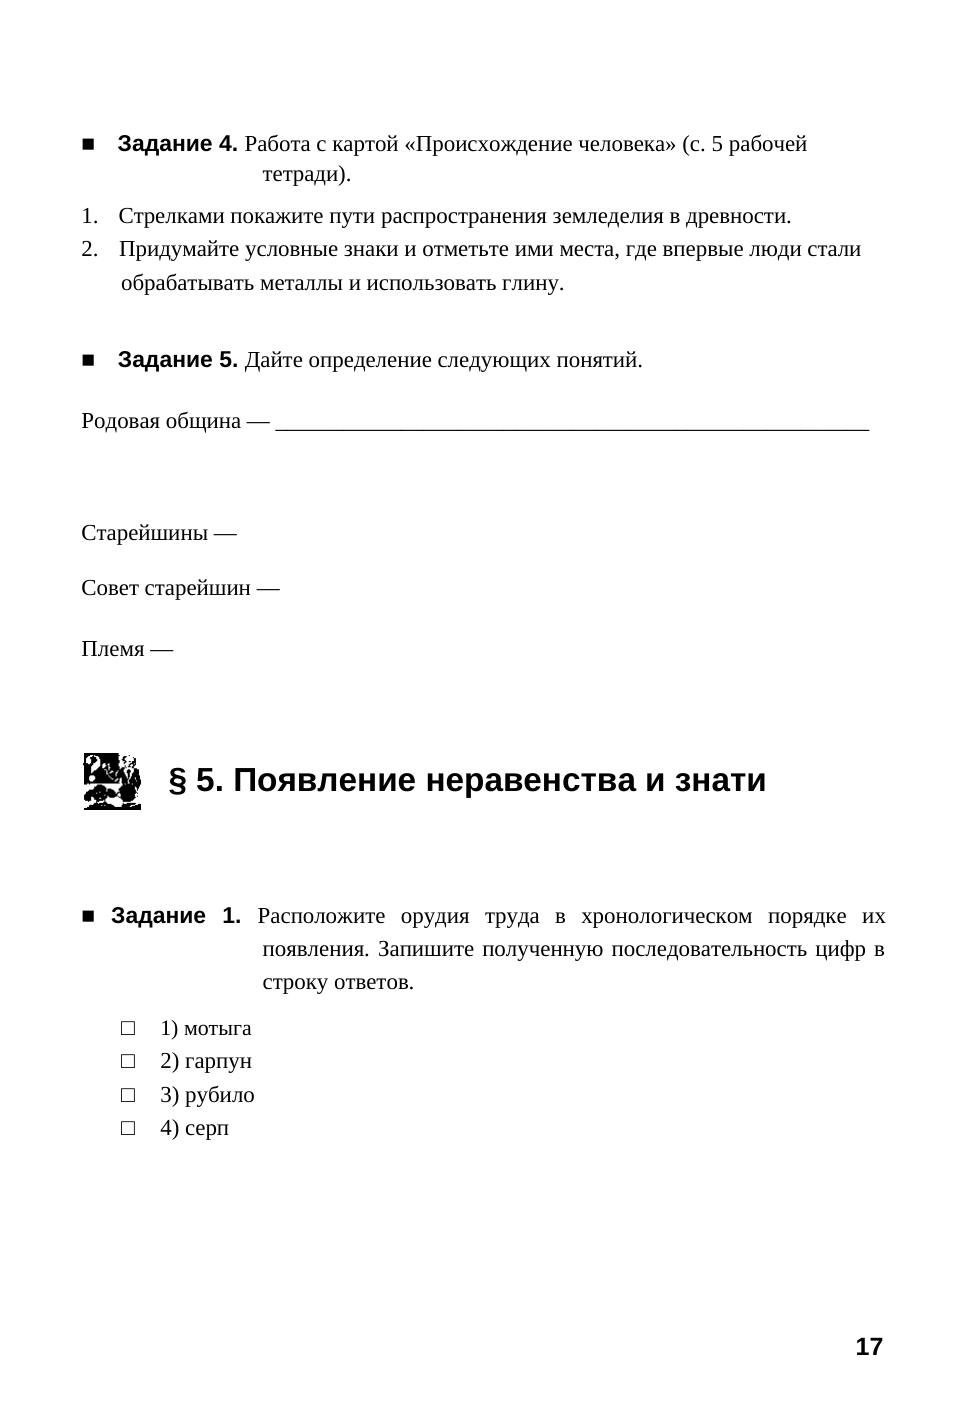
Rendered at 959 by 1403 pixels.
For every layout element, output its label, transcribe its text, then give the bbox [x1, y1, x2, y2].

picture [83, 753, 141, 765]
text тетради). [262, 163, 886, 186]
list Задание 4. Работа с картой «Происхождение человека» (с. 5 рабочей [81, 133, 886, 156]
text Старейшины — [81, 522, 886, 545]
list Придумайте условные знаки и отметьте ими места, где впервые люди стали обрабатывать металлы и использовать глину. [81, 230, 886, 297]
text Родовая община — [81, 410, 886, 433]
list 1) мотыга [121, 1009, 886, 1042]
text § 5. Появление неравенства и знати [81, 765, 886, 798]
text Совет старейшин — Племя — [81, 547, 307, 668]
list Задание 5. Дайте определение следующих понятий. [81, 349, 886, 372]
list Стрелками покажите пути распространения земледелия в древности. [81, 197, 886, 230]
list 3) рубило [121, 1076, 886, 1109]
list 4) серп [121, 1109, 886, 1142]
text ■ Задание 1. Расположите орудия труда в хронологическом порядке их появления. Запишите полученную последовательность цифр в строку ответов. [81, 897, 886, 996]
list 2) гарпун [121, 1042, 886, 1076]
picture [83, 798, 141, 810]
